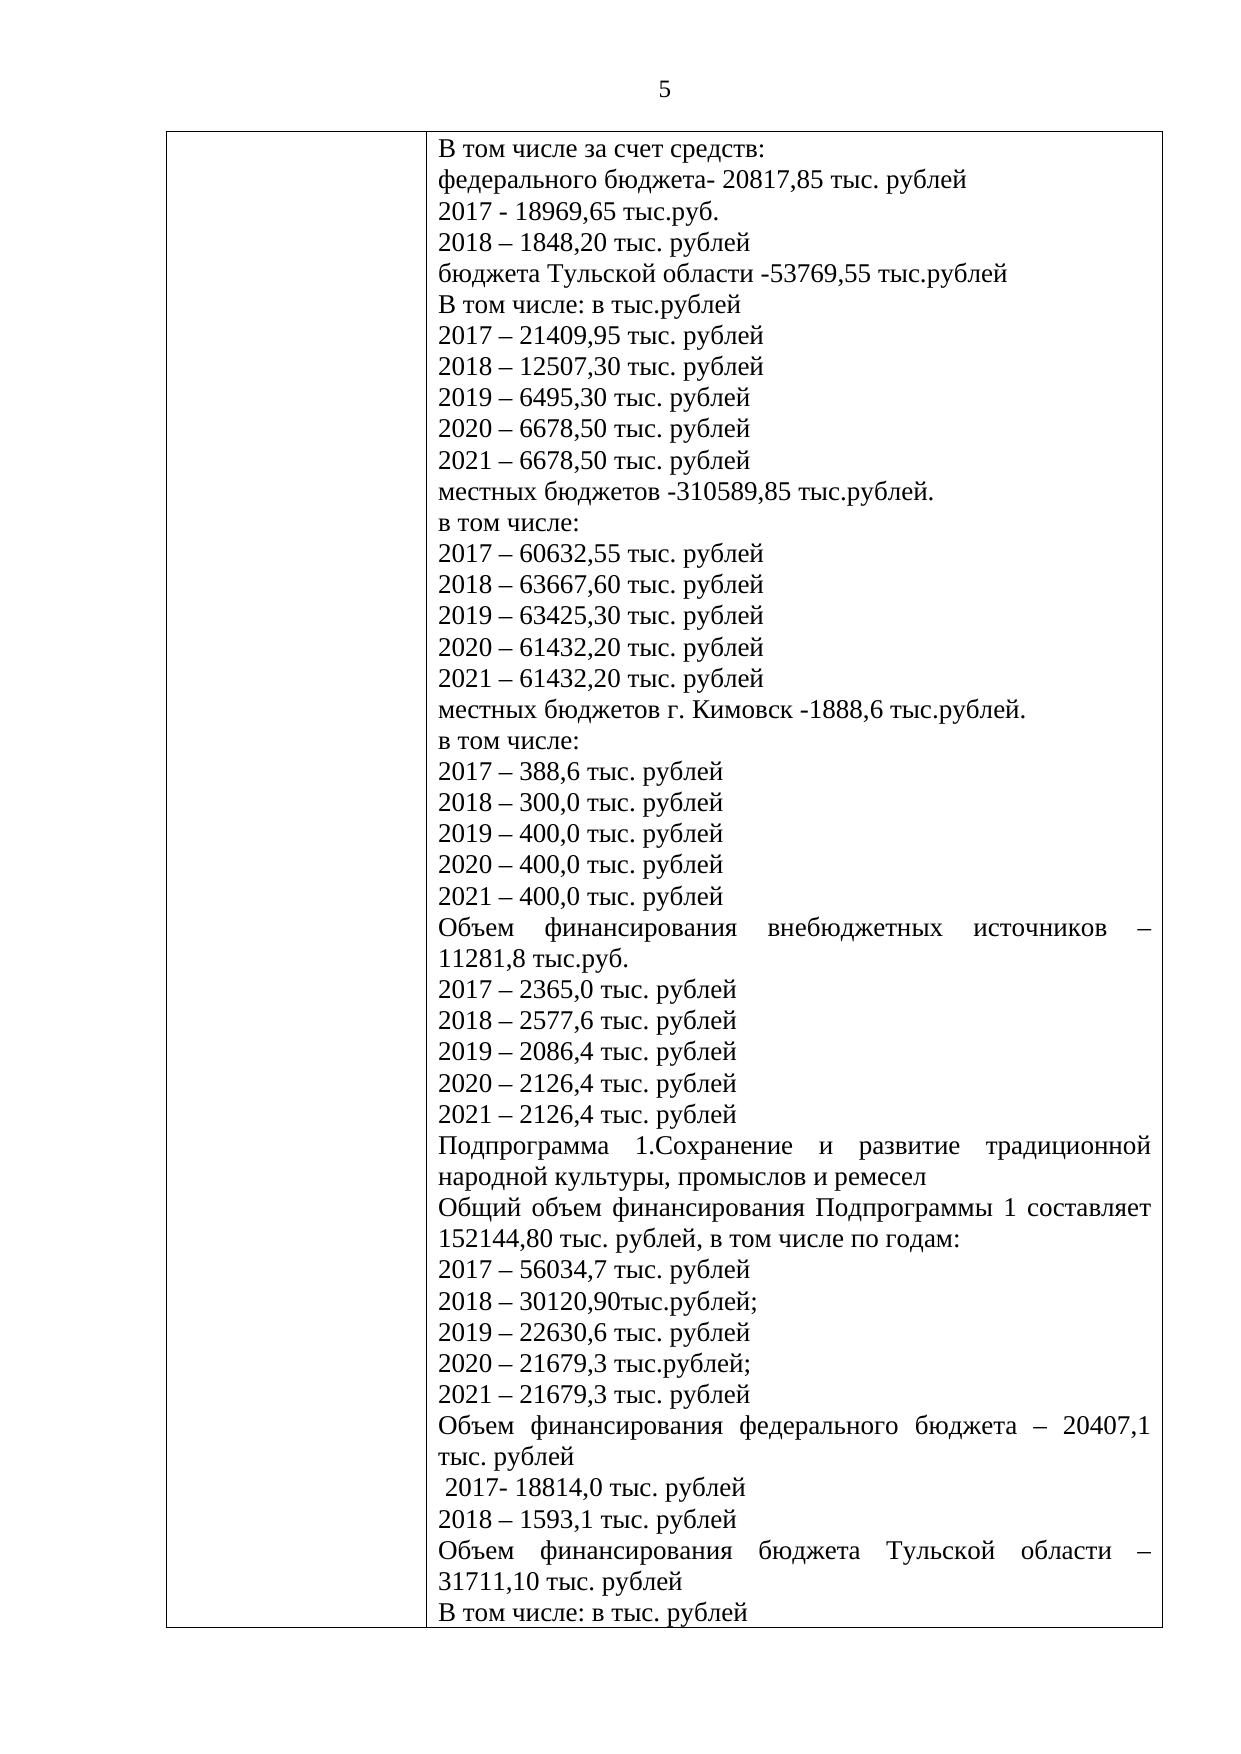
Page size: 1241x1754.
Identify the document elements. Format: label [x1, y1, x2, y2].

table_cell [167, 132, 426, 1627]
table_cell [427, 132, 1162, 1627]
